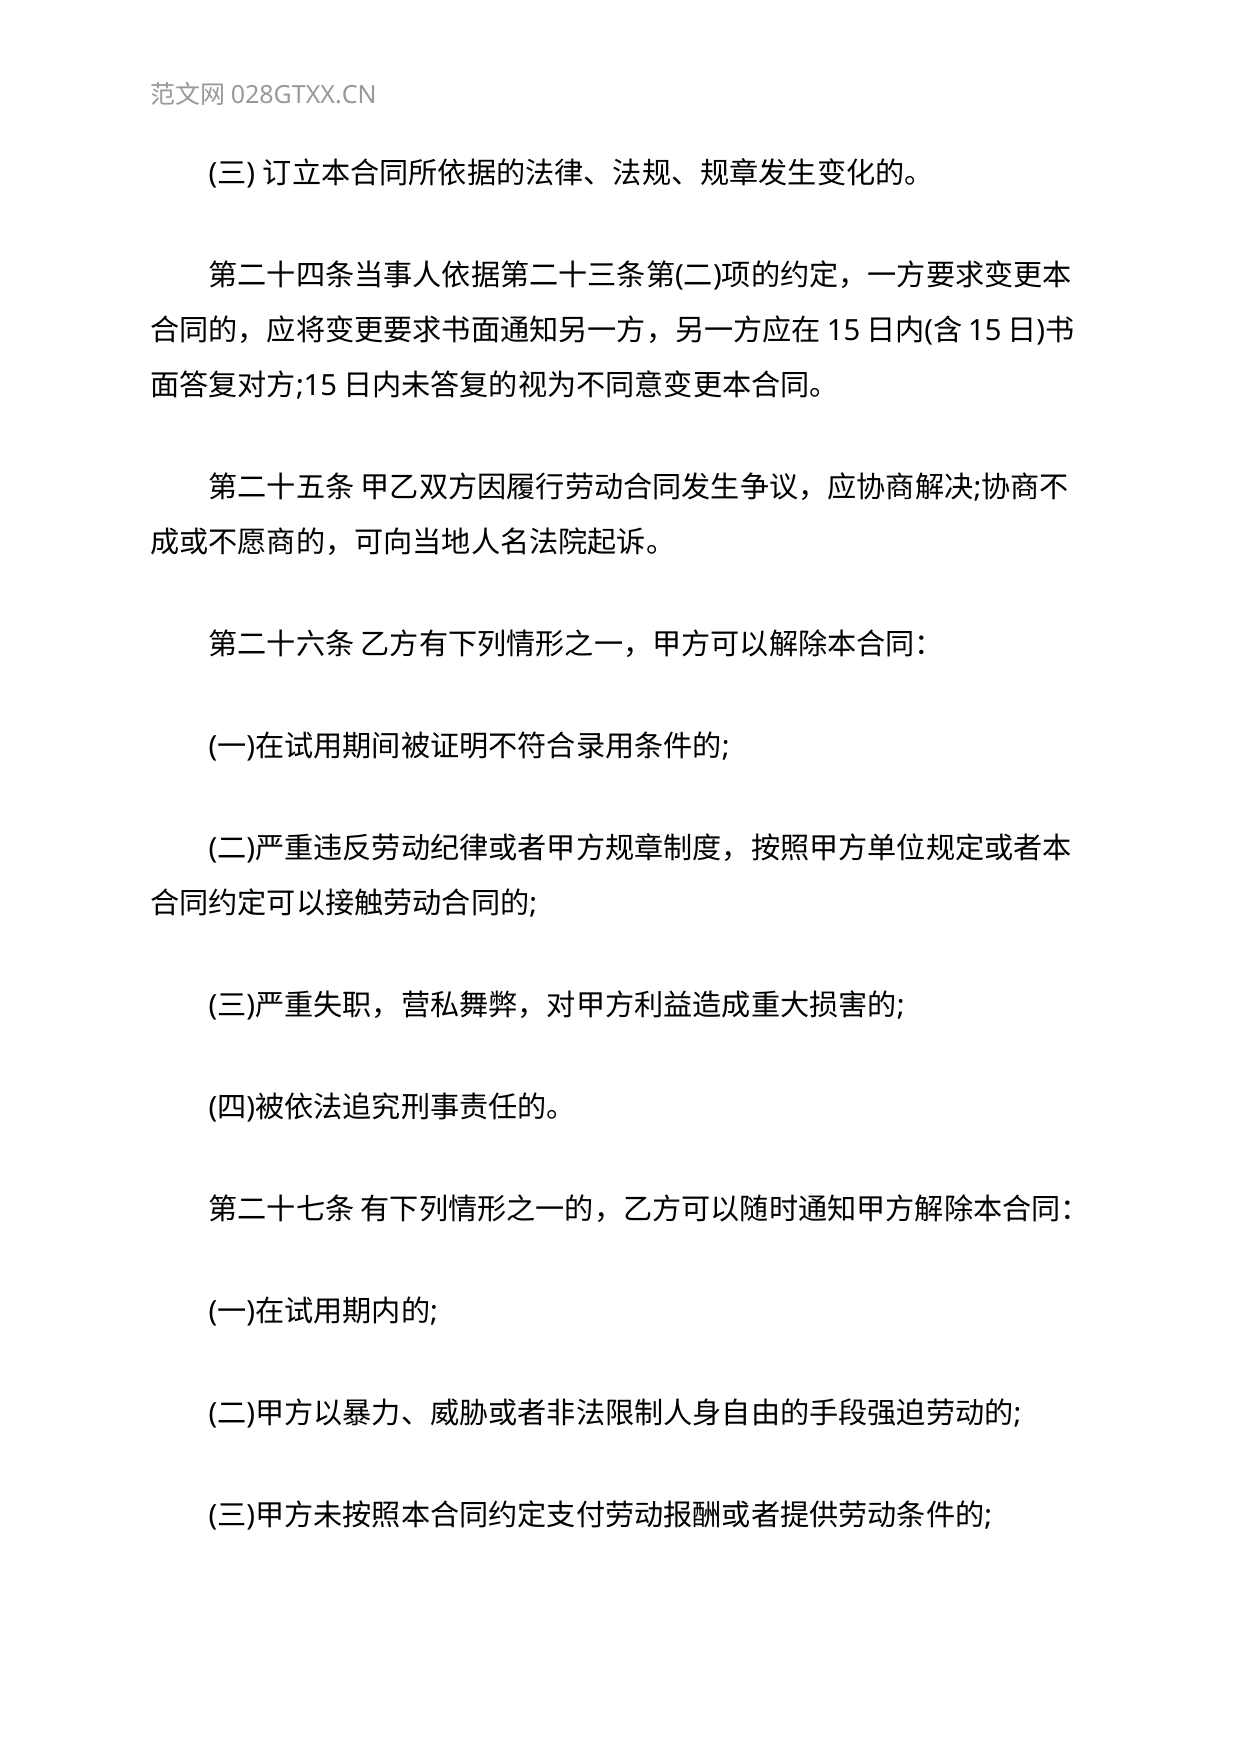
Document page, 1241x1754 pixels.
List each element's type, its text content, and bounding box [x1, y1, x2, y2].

text (一)在试用期间被证明不符合录用条件的; [150, 722, 1090, 765]
text 第二十七条 有下列情形之一的，乙方可以随时通知甲方解除本合同： [150, 1185, 1090, 1228]
text (二)严重违反劳动纪律或者甲方规章制度，按照甲方单位规定或者本合同约定可以接触劳动合同的; [150, 824, 1090, 922]
text 第二十五条 甲乙双方因履行劳动合同发生争议，应协商解决;协商不成或不愿商的，可向当地人名法院起诉。 [150, 464, 1090, 561]
text (三) 订立本合同所依据的法律、法规、规章发生变化的。 [150, 150, 1090, 192]
text 第二十六条 乙方有下列情形之一，甲方可以解除本合同： [150, 621, 1090, 663]
text (二)甲方以暴力、威胁或者非法限制人身自由的手段强迫劳动的; [150, 1389, 1090, 1432]
text (一)在试用期内的; [150, 1287, 1090, 1329]
text (四)被依法追究刑事责任的。 [150, 1083, 1090, 1126]
text (三)甲方未按照本合同约定支付劳动报酬或者提供劳动条件的; [150, 1491, 1090, 1533]
text (三)严重失职，营私舞弊，对甲方利益造成重大损害的; [150, 981, 1090, 1024]
text 第二十四条当事人依据第二十三条第(二)项的约定，一方要求变更本合同的，应将变更要求书面通知另一方，另一方应在15日内(含15日)书面答复对方;15日内未答复的视为不同意变更本合同。 [150, 252, 1090, 404]
